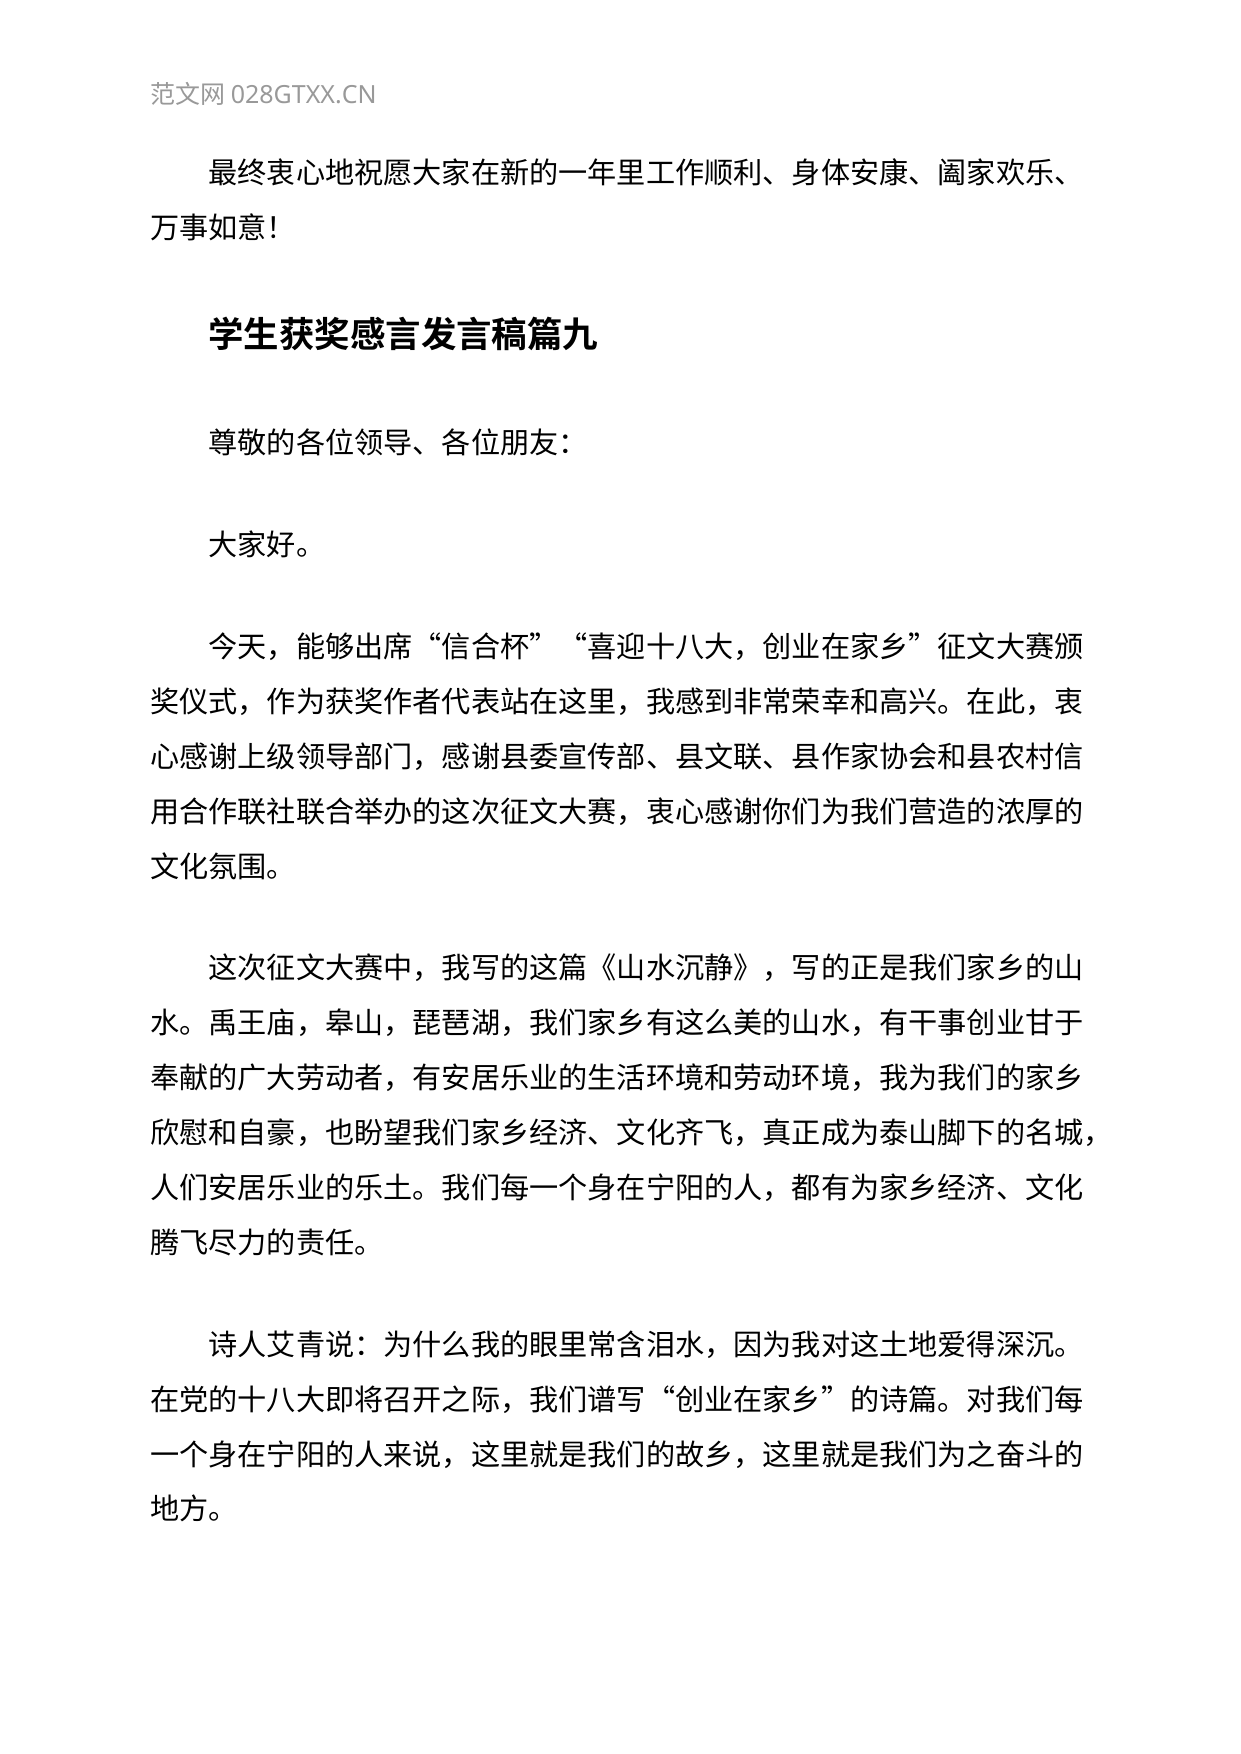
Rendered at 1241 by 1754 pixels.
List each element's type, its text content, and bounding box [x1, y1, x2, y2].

text 今天，能够出席“信合杯”“喜迎十八大，创业在家乡”征文大赛颁奖仪式，作为获奖作者代表站在这里，我感到非常荣幸和高兴。在此，衷心感谢上级领导部门，感谢县委宣传部、县文联、县作家协会和县农村信用合作联社联合举办的这次征文大赛，衷心感谢你们为我们营造的浓厚的文化氛围。 [150, 624, 1090, 886]
text 最终衷心地祝愿大家在新的一年里工作顺利、身体安康、阖家欢乐、万事如意！ [150, 150, 1090, 247]
text 诗人艾青说：为什么我的眼里常含泪水，因为我对这土地爱得深沉。在党的十八大即将召开之际，我们谱写“创业在家乡”的诗篇。对我们每一个身在宁阳的人来说，这里就是我们的故乡，这里就是我们为之奋斗的地方。 [150, 1321, 1090, 1528]
text 大家好。 [150, 522, 1090, 564]
text 这次征文大赛中，我写的这篇《山水沉静》，写的正是我们家乡的山水。禹王庙，皋山，琵琶湖，我们家乡有这么美的山水，有干事创业甘于奉献的广大劳动者，有安居乐业的生活环境和劳动环境，我为我们的家乡欣慰和自豪，也盼望我们家乡经济、文化齐飞，真正成为泰山脚下的名城，人们安居乐业的乐土。我们每一个身在宁阳的人，都有为家乡经济、文化腾飞尽力的责任。 [150, 945, 1090, 1262]
text 尊敬的各位领导、各位朋友： [150, 420, 1090, 462]
text 学生获奖感言发言稿篇九 [150, 307, 1090, 358]
